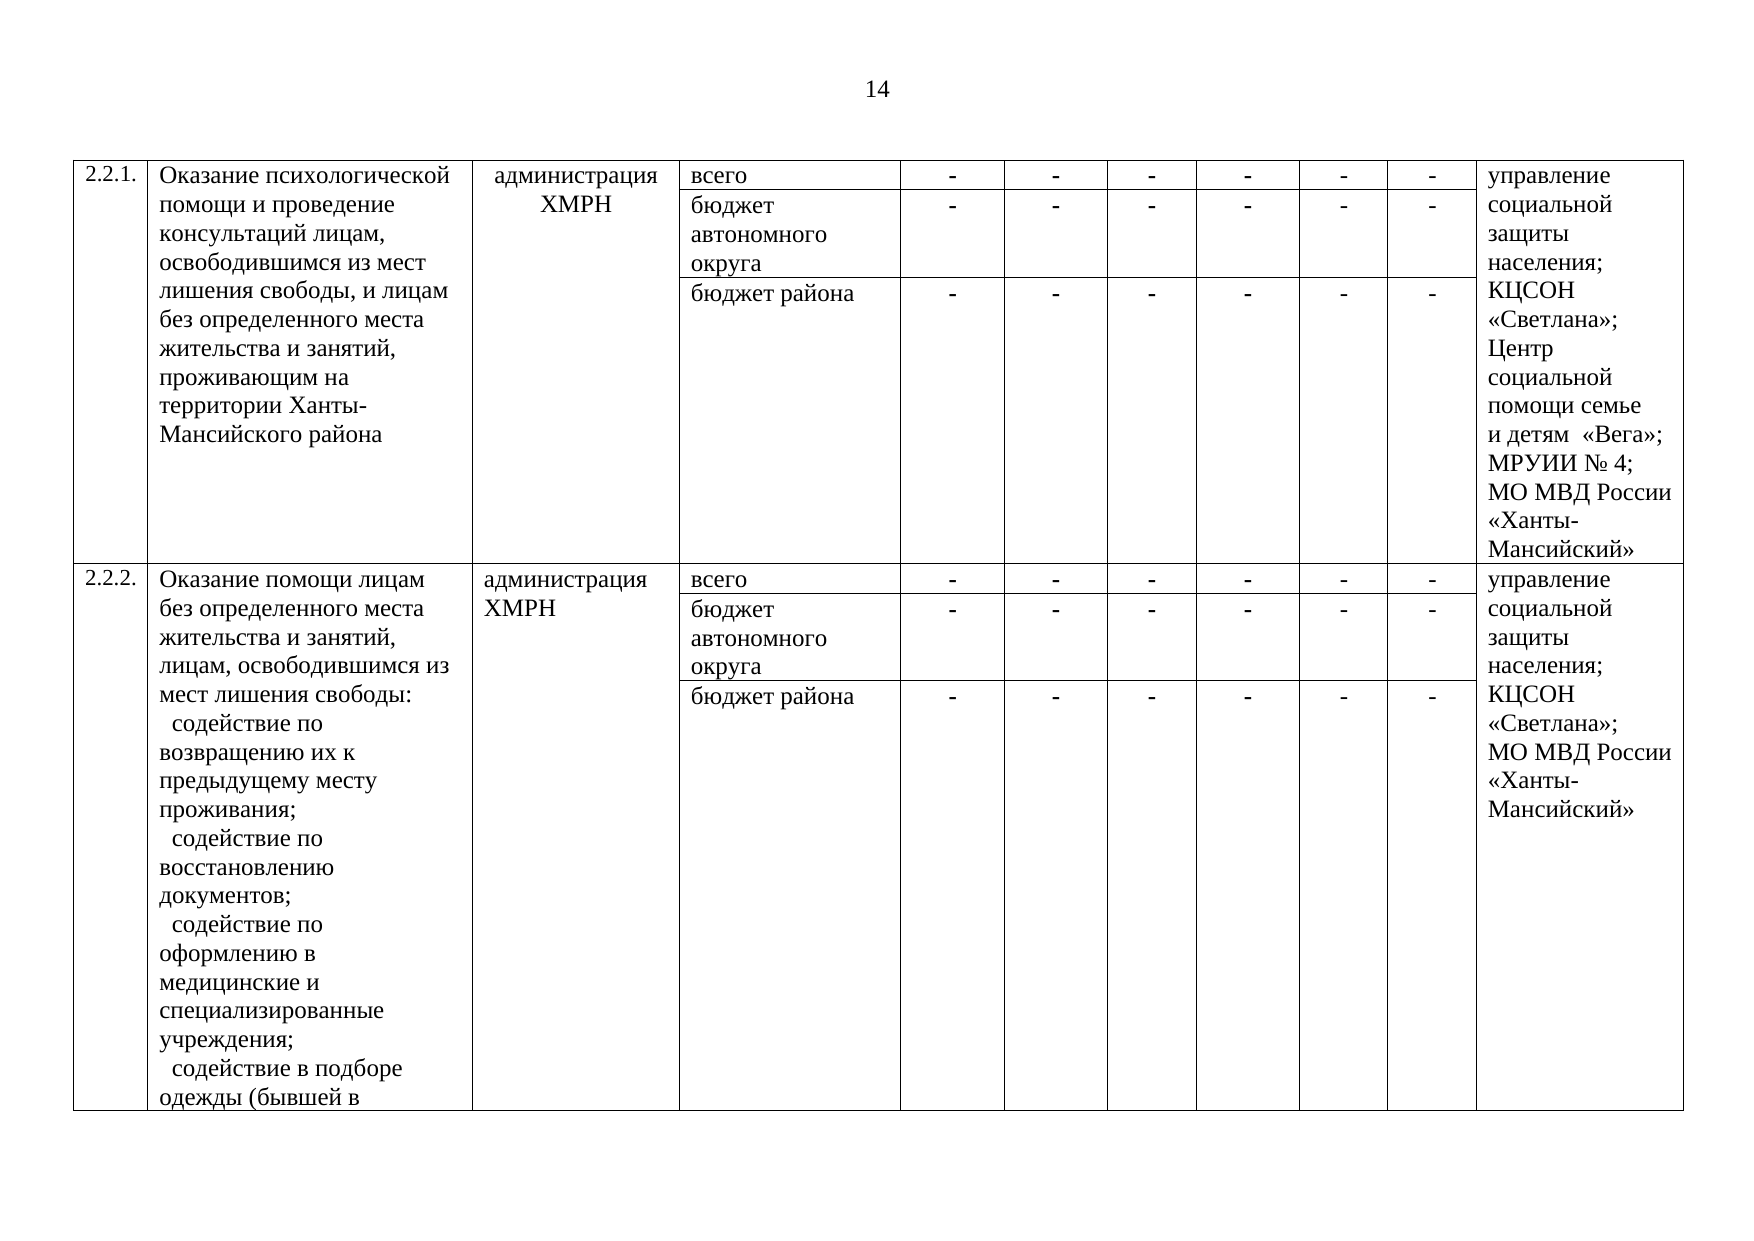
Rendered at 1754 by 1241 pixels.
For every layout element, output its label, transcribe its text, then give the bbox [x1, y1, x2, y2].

table_cell Оказание помощи лицам без определенного места жительства и занятий, лицам, освободившимся из мест лишения свободы: содействие по возвращению их к предыдущему месту проживания; содействие по восстановлению документов; содействие по оформлению в медицинские и специализированные учреждения; содействие в подборе одежды (бывшей в употреблении) посредством социальной лавки [148, 564, 472, 1110]
table_cell - [1197, 594, 1299, 680]
table_cell - [1005, 564, 1107, 593]
table_cell - [901, 564, 1004, 593]
table_cell бюджет автономного округа [680, 594, 900, 680]
table_cell Оказание психологической помощи и проведение консультаций лицам, освободившимся из мест лишения свободы, и лицам без определенного места жительства и занятий, проживающим на территории Ханты-Мансийского района [148, 161, 472, 563]
table_cell - [1005, 161, 1107, 189]
table_cell администрация ХМРН [473, 564, 679, 1110]
table_cell всего [680, 564, 900, 593]
table_cell - [1005, 190, 1107, 277]
table_cell бюджет района [680, 681, 900, 1110]
table_cell - [1108, 564, 1196, 593]
table_cell бюджет района [680, 278, 900, 563]
table_cell - [1300, 278, 1387, 563]
table_cell - [1388, 564, 1476, 593]
table_cell - [1005, 278, 1107, 563]
table_cell - [901, 161, 1004, 189]
table_cell администрация ХМРН [473, 161, 679, 563]
table_cell - [1197, 190, 1299, 277]
table_cell управление социальной защиты населения; КЦСОН «Светлана»; Центр социальной помощи семье и детям «Вега»; МРУИИ № 4; МО МВД России «Ханты-Мансийский» [1477, 161, 1683, 563]
table_cell - [1197, 681, 1299, 1110]
table_cell - [1300, 564, 1387, 593]
table_cell 2.2.1. [74, 161, 147, 563]
table_cell - [901, 278, 1004, 563]
table_cell всего [680, 161, 900, 189]
table_cell - [1108, 161, 1196, 189]
table_cell - [1108, 278, 1196, 563]
table_cell - [1108, 594, 1196, 680]
table_cell - [1197, 564, 1299, 593]
table_cell - [1300, 190, 1387, 277]
table_cell 2.2.2. [74, 564, 147, 1110]
table_cell - [901, 190, 1004, 277]
table_cell - [901, 681, 1004, 1110]
table_cell - [1388, 190, 1476, 277]
table_cell - [1005, 594, 1107, 680]
table_cell - [1388, 681, 1476, 1110]
table_cell - [1108, 190, 1196, 277]
table_cell - [1388, 278, 1476, 563]
table_cell - [1300, 681, 1387, 1110]
table_cell - [1388, 161, 1476, 189]
table_cell - [1388, 594, 1476, 680]
table_cell - [1197, 278, 1299, 563]
table_cell - [1300, 594, 1387, 680]
table_cell - [1300, 161, 1387, 189]
table_cell - [1005, 681, 1107, 1110]
table_cell - [1197, 161, 1299, 189]
table_cell - [901, 594, 1004, 680]
table_cell - [1108, 681, 1196, 1110]
table_cell бюджет автономного округа [680, 190, 900, 277]
table_cell управление социальной защиты населения; КЦСОН «Светлана»; МО МВД России «Ханты-Мансийский» [1477, 564, 1683, 1110]
